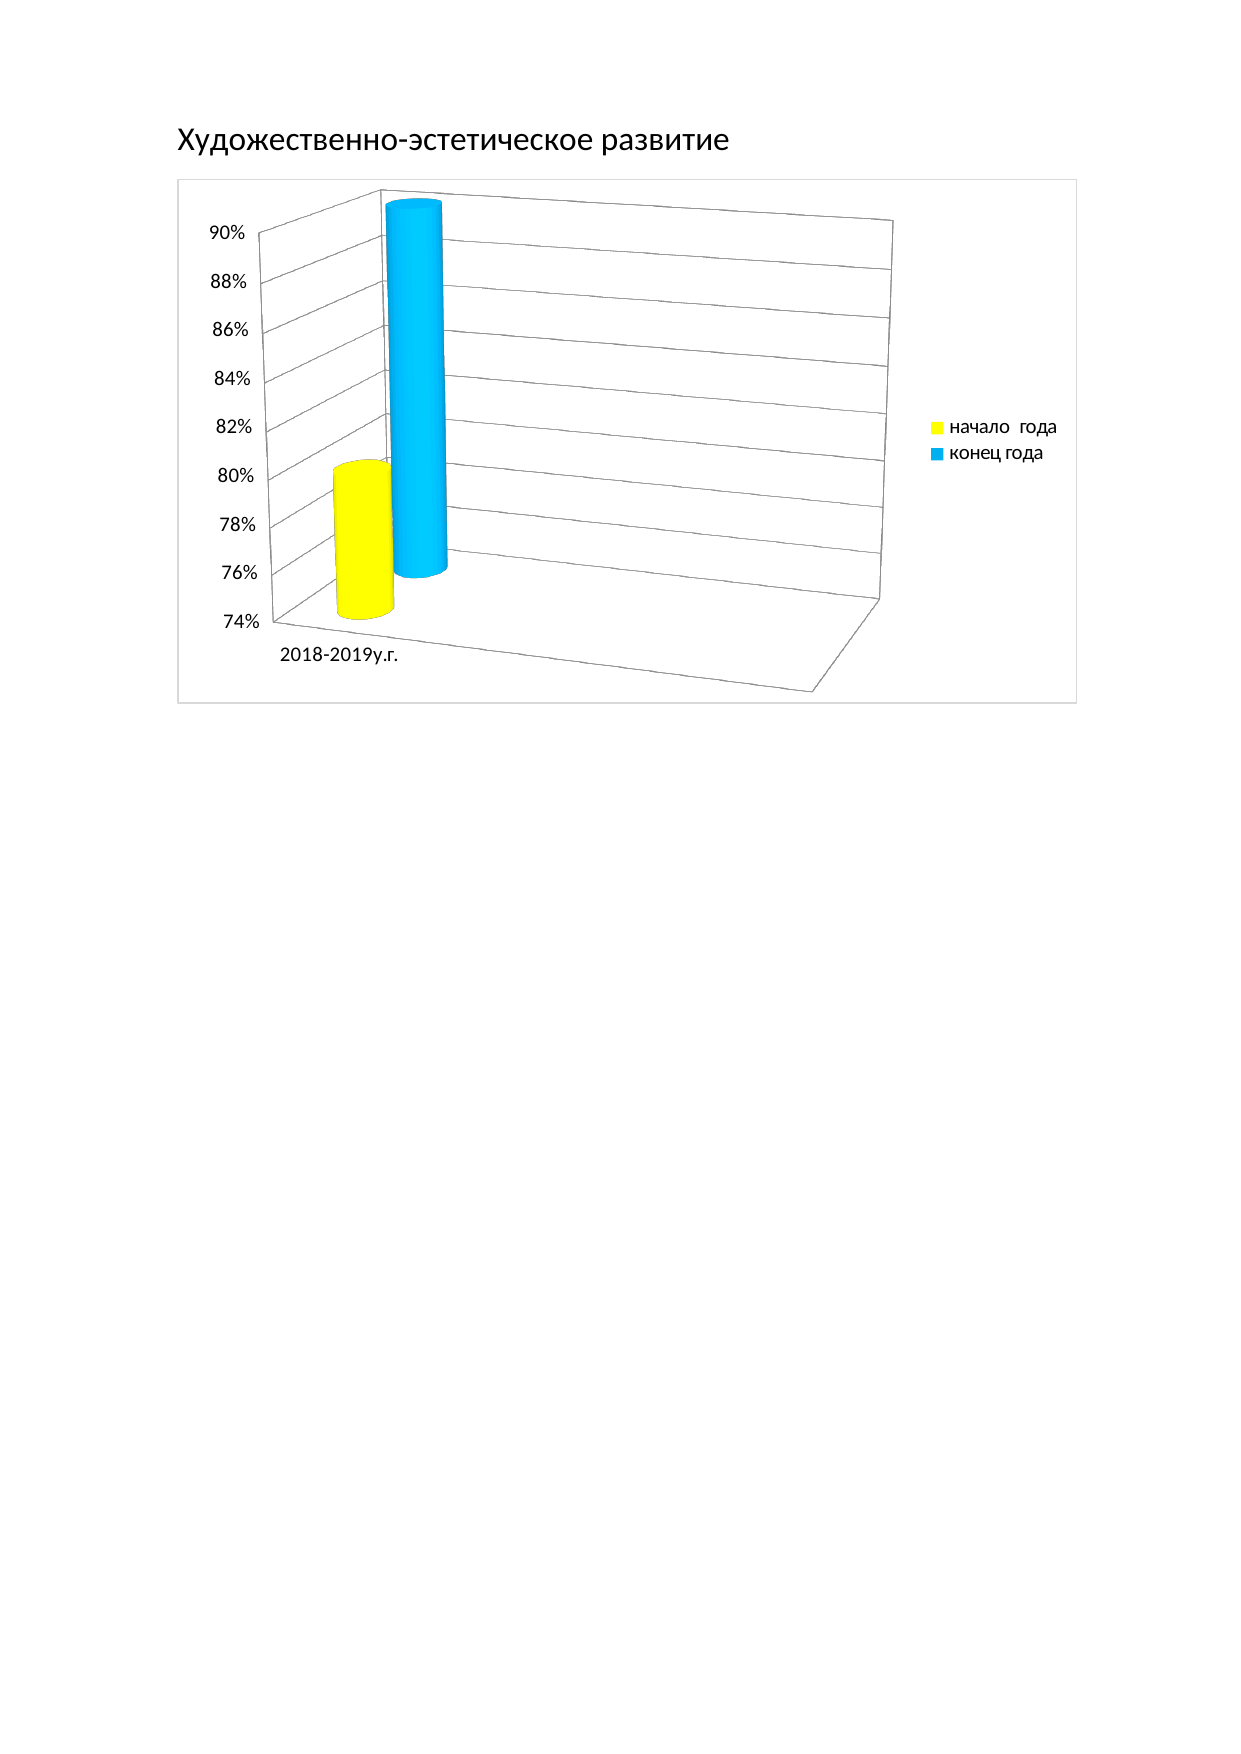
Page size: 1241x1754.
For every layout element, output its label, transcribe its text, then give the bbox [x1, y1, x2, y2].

text Художественно-эстетическое развитие [177, 118, 1152, 159]
